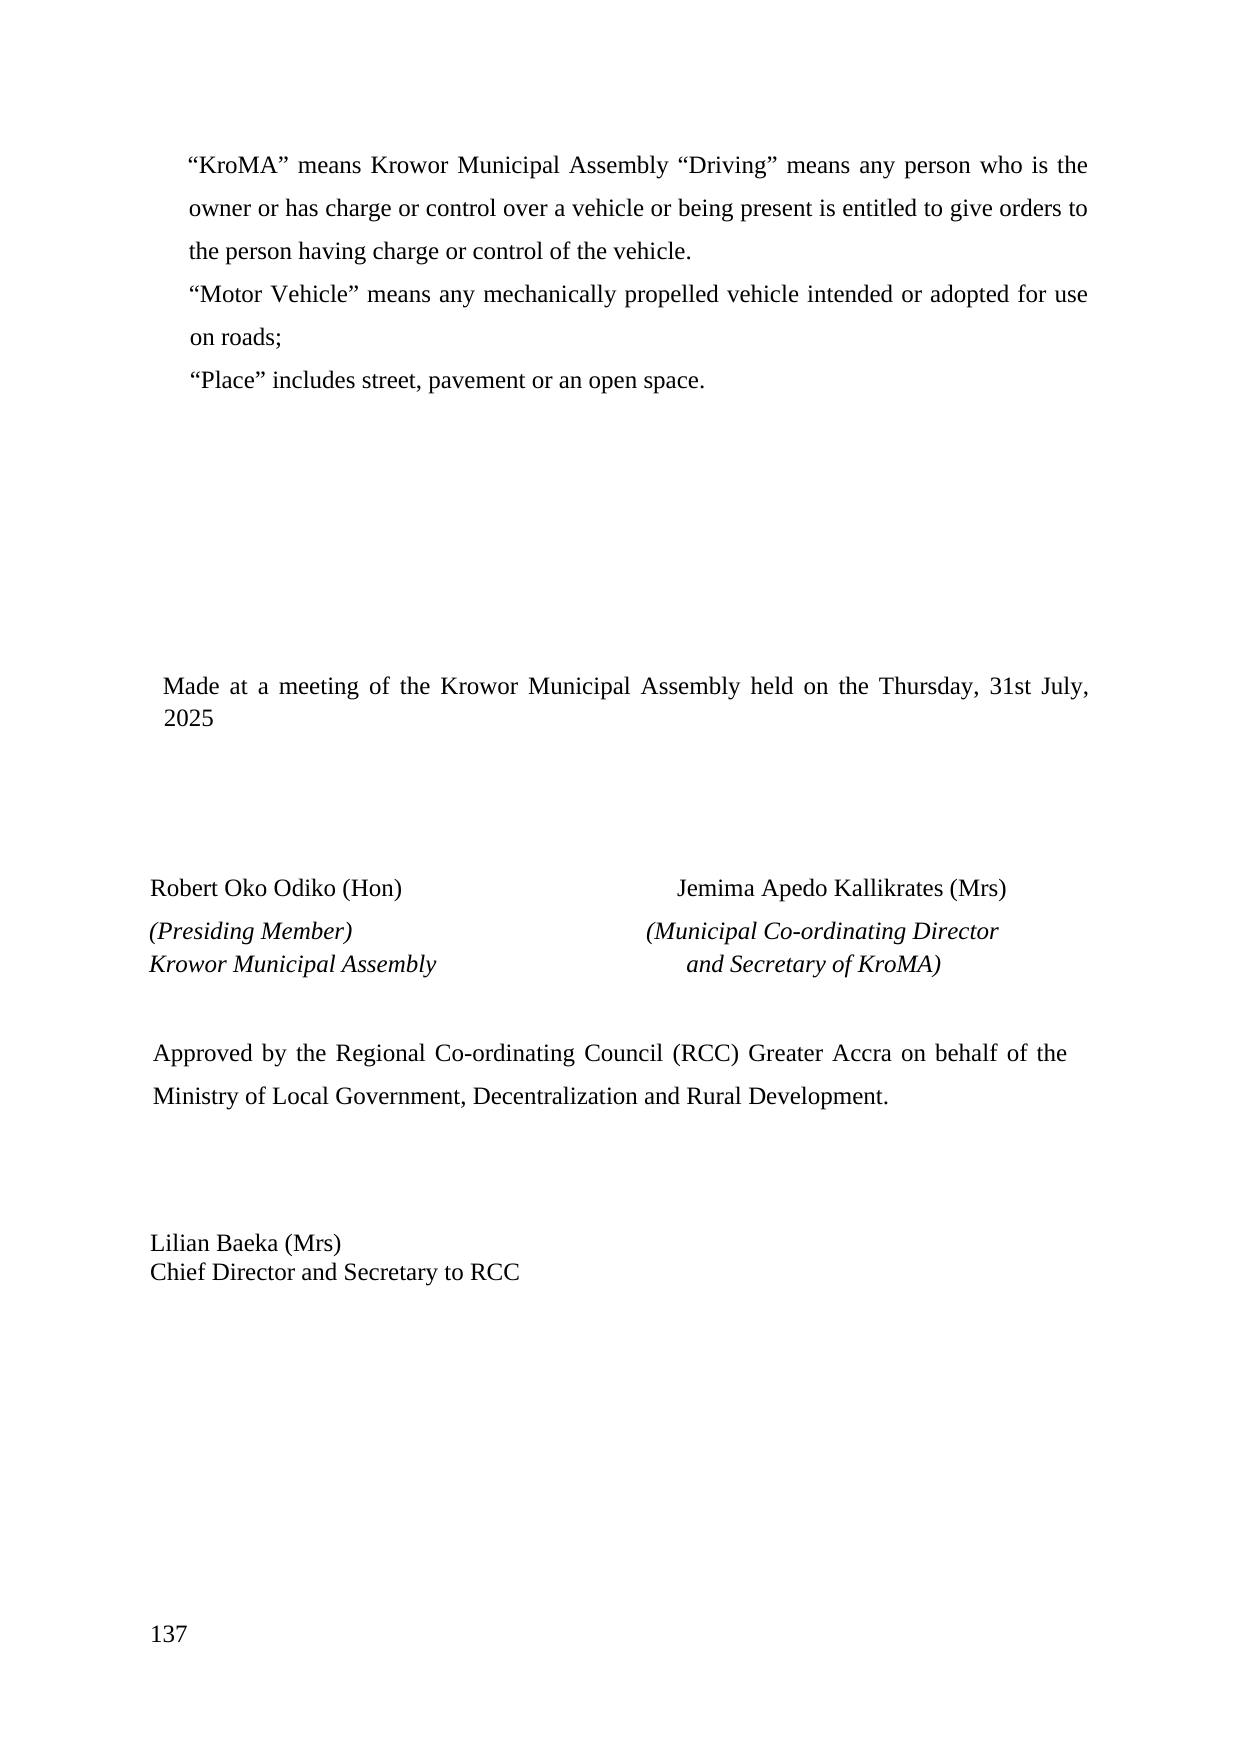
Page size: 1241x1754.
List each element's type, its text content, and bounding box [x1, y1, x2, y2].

text Robert Oko Odiko (Hon) Jemima Apedo Kallikrates (Mrs) [150, 873, 1089, 901]
text Chief Director and Secretary to RCC [150, 1257, 1090, 1286]
text “KroMA” means Krowor Municipal Assembly “Driving” means any person who is the owner or has charge or control over a vehicle or being present is entitled to give orders to the person having charge or control of the vehicle. [187, 150, 1089, 265]
text Approved by the Regional Co-ordinating Council (RCC) Greater Accra on behalf of the Ministry of Local Government, Decentralization and Rural Development. [153, 1038, 1068, 1109]
text Krowor Municipal Assembly and Secretary of KroMA) [149, 949, 1015, 978]
text (Presiding Member) (Municipal Co-ordinating Director [149, 916, 1015, 945]
text Lilian Baeka (Mrs) [150, 1228, 1090, 1257]
text Made at a meeting of the Krowor Municipal Assembly held on the Thursday, 31st July, 2025 [163, 671, 1090, 732]
text “Motor Vehicle” means any mechanically propelled vehicle intended or adopted for use on roads; [188, 279, 1089, 351]
text “Place” includes street, pavement or an open space. [189, 366, 1089, 394]
